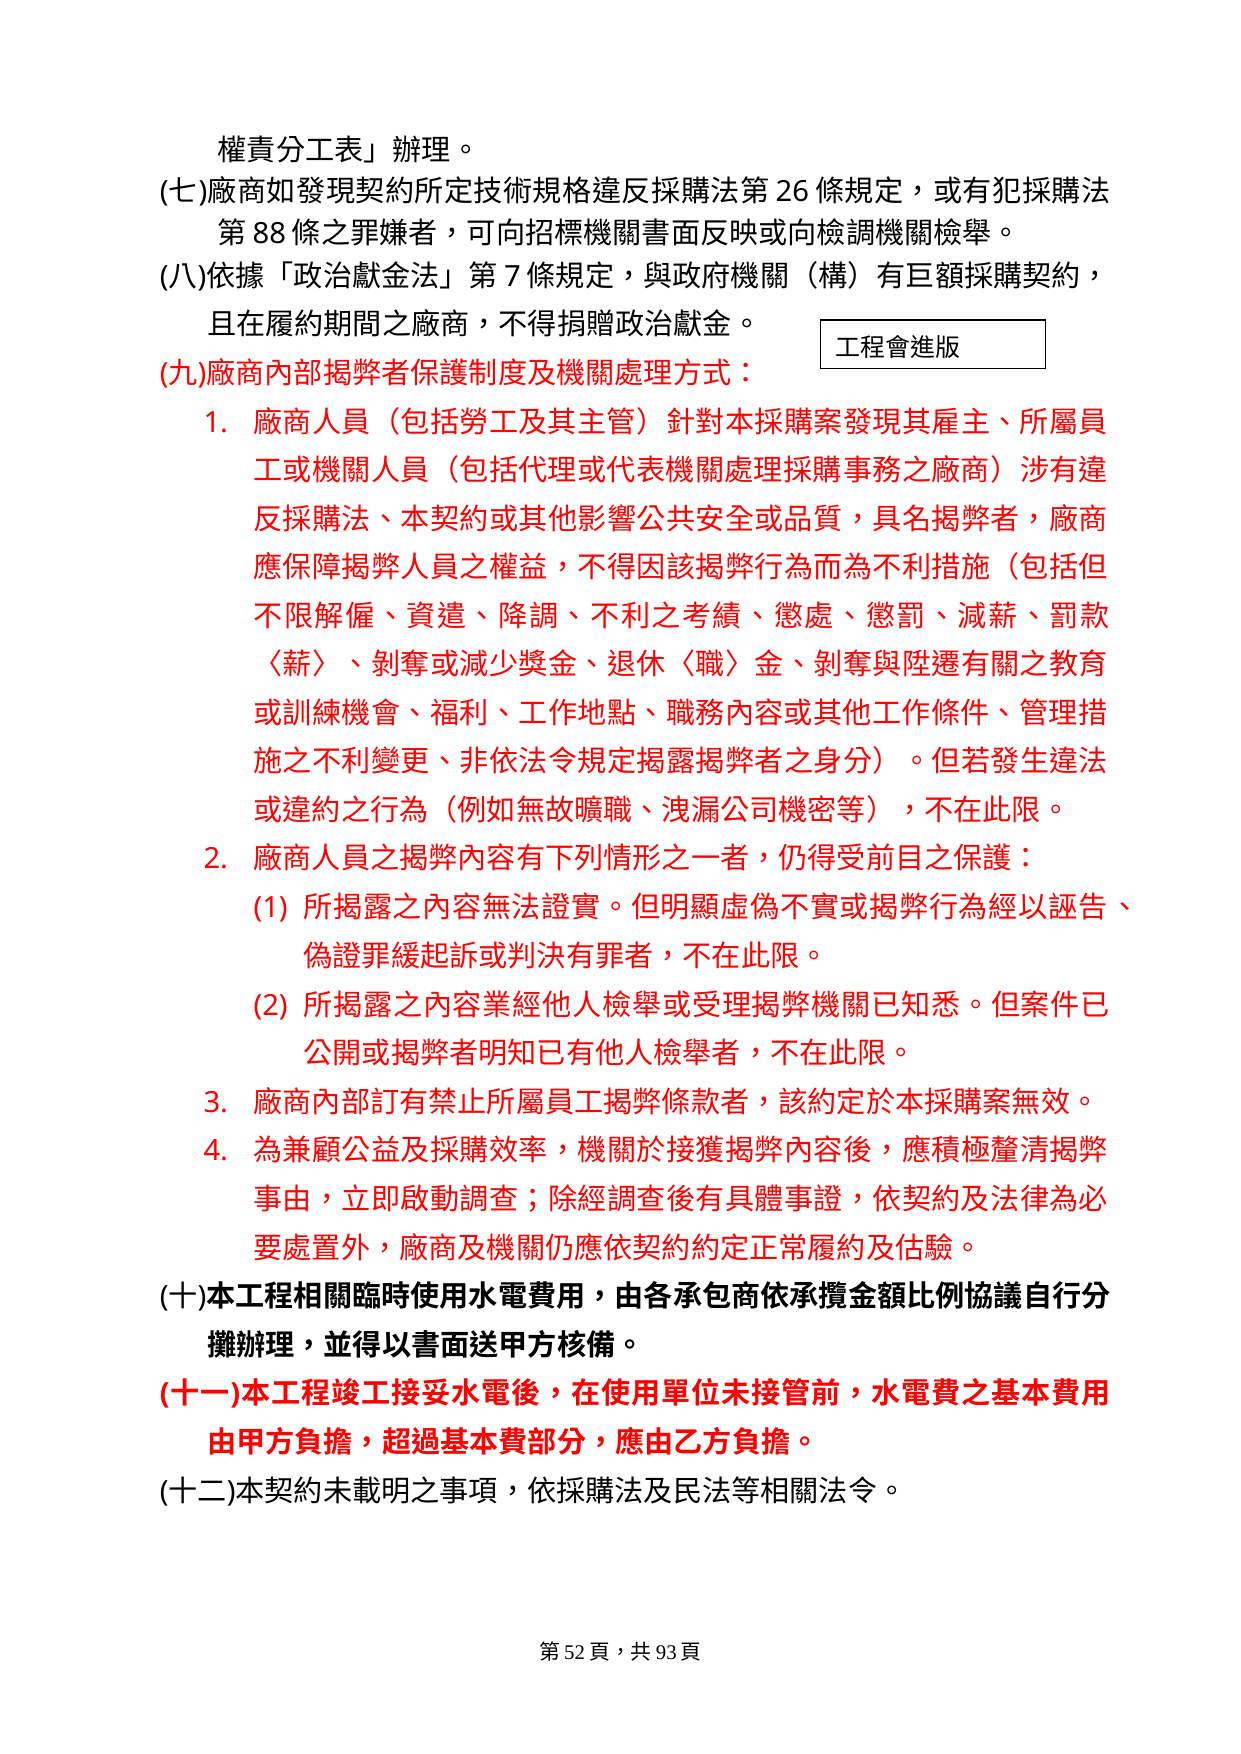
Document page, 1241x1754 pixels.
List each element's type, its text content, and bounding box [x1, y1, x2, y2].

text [159, 130, 1110, 167]
text (十)本工程相關臨時使用水電費用，由各承包商依承攬金額比例協議自行分攤辦理，並得以書面送甲方核備。 [159, 1273, 1110, 1364]
text (七)廠商如發現契約所定技術規格違反採購法第26條規定，或有犯採購法第88條之罪嫌者，可向招標機關書面反映或向檢調機關檢舉。 [159, 167, 1110, 252]
text (九)廠商內部揭弊者保護制度及機關處理方式： [159, 349, 1110, 392]
list 廠商人員之揭弊內容有下列情形之一者，仍得受前目之保護： [203, 835, 1110, 877]
list 廠商人員（包括勞工及其主管）針對本採購案發現其雇主、所屬員工或機關人員（包括代理或代表機關處理採購事務之廠商）涉有違反採購法、本契約或其他影響公共安全或品質，具名揭弊者，廠商應保障揭弊人員之權益，不得因該揭弊行為而為不利措施（包括但不限解僱、資遣、降調、不利之考績、懲處、懲罰、減薪、罰款〈薪〉、剝奪或減少獎金、退休〈職〉金、剝奪與陞遷有關之教育或訓練機會、福利、工作地點、職務內容或其他工作條件、管理措施之不利變更、非依法令規定揭露揭弊者之身分）。但若發生違法或違約之行為（例如無故曠職、洩漏公司機密等），不在此限。 [203, 398, 1110, 829]
list 為兼顧公益及採購效率，機關於接獲揭弊內容後，應積極釐清揭弊事由，立即啟動調查；除經調查後有具體事證，依契約及法律為必要處置外，廠商及機關仍應依契約約定正常履約及估驗。 [203, 1127, 1110, 1266]
list 所揭露之內容業經他人檢舉或受理揭弊機關已知悉。但案件已公開或揭弊者明知已有他人檢舉者，不在此限。 [253, 981, 1110, 1072]
text (八)依據「政治獻金法」第7條規定，與政府機關（構）有巨額採購契約，且在履約期間之廠商，不得捐贈政治獻金。 [159, 252, 1110, 343]
text (十二)本契約未載明之事項，依採購法及民法等相關法令。 [159, 1467, 1110, 1509]
list 廠商內部訂有禁止所屬員工揭弊條款者，該約定於本採購案無效。 [203, 1078, 1110, 1121]
list 所揭露之內容無法證實。但明顯虛偽不實或揭弊行為經以誣告、偽證罪緩起訴或判決有罪者，不在此限。 [253, 884, 1110, 975]
text (十一)本工程竣工接妥水電後，在使用單位未接管前，水電費之基本費用由甲方負擔，超過基本費部分，應由乙方負擔。 [159, 1370, 1110, 1461]
